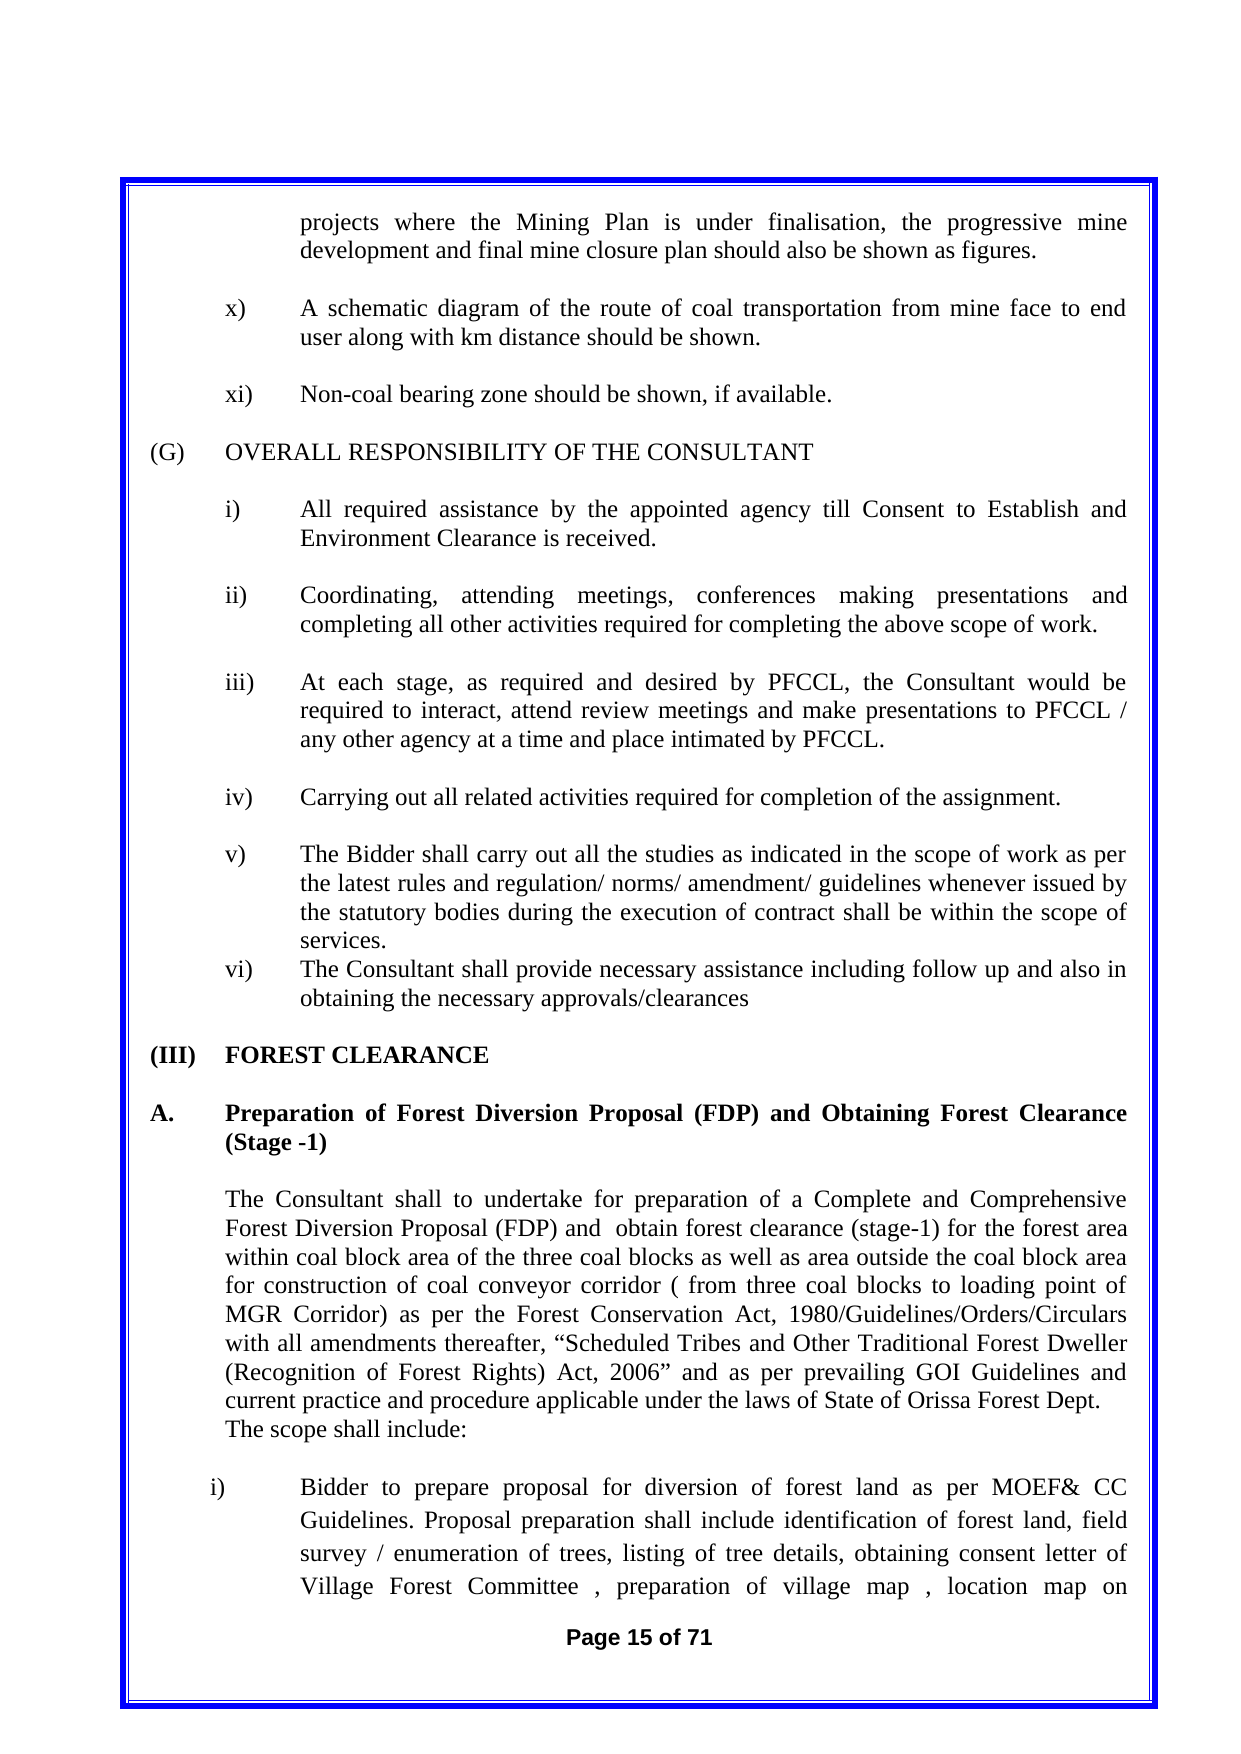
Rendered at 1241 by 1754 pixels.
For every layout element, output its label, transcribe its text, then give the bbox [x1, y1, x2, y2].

text A. Preparation of Forest Diversion Proposal (FDP) and Obtaining Forest Clearance (Stage -1) [150, 1098, 1128, 1156]
text The Consultant shall to undertake for preparation of a Complete and Comprehensive Forest Diversion Proposal (FDP) and obtain forest clearance (stage-1) for the forest area within coal block area of the three coal blocks as well as area outside the coal block area for construction of coal conveyor corridor ( from three coal blocks to loading point of MGR Corridor) as per the Forest Conservation Act, 1980/Guidelines/Orders/Circulars with all amendments thereafter, “Scheduled Tribes and Other Traditional Forest Dweller (Recognition of Forest Rights) Act, 2006” and as per prevailing GOI Guidelines and current practice and procedure applicable under the laws of State of Orissa Forest Dept. [225, 1184, 1128, 1414]
list A schematic diagram of the route of coal transportation from mine face to end user along with km distance should be shown. [225, 293, 1128, 351]
list Non-coal bearing zone should be shown, if available. [225, 379, 1128, 408]
list The Consultant shall provide necessary assistance including follow up and also in obtaining the necessary approvals/clearances [225, 954, 1128, 1012]
list Carrying out all related activities required for completion of the assignment. [225, 782, 1128, 811]
list The Bidder shall carry out all the studies as indicated in the scope of work as per the latest rules and regulation/ norms/ amendment/ guidelines whenever issued by the statutory bodies during the execution of contract shall be within the scope of services. [225, 839, 1128, 954]
list At each stage, as required and desired by PFCCL, the Consultant would be required to interact, attend review meetings and make presentations to PFCCL / any other agency at a time and place intimated by PFCCL. [225, 667, 1128, 753]
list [225, 207, 1128, 264]
text (G) OVERALL RESPONSIBILITY OF THE CONSULTANT [150, 437, 1128, 466]
text (III) FOREST CLEARANCE [150, 1041, 1128, 1069]
text The scope shall include: [225, 1414, 1128, 1443]
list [225, 1472, 1128, 1599]
list All required assistance by the appointed agency till Consent to Establish and Environment Clearance is received. [225, 494, 1128, 552]
list Coordinating, attending meetings, conferences making presentations and completing all other activities required for completing the above scope of work. [225, 581, 1128, 638]
